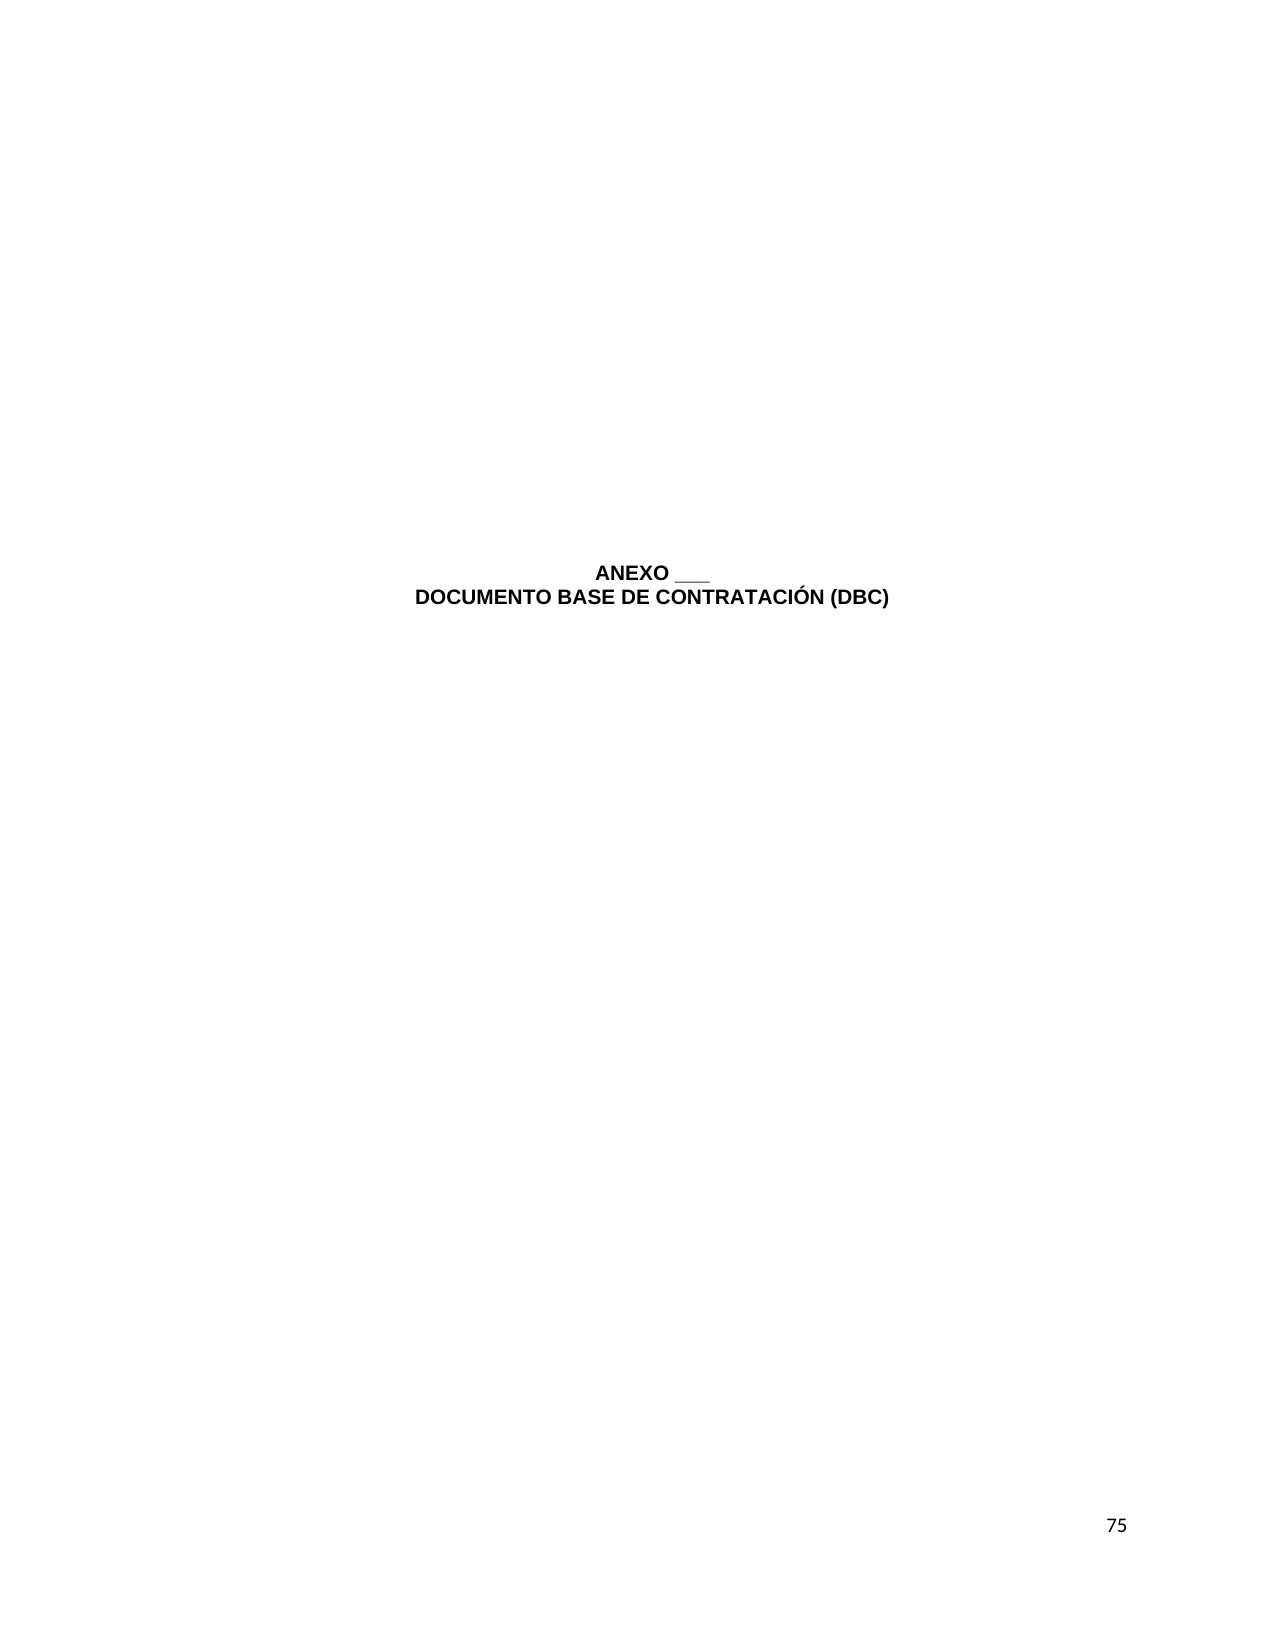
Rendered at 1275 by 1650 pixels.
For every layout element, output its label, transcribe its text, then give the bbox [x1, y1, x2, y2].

text ANEXO ___ [177, 561, 1127, 584]
text DOCUMENTO BASE DE CONTRATACIÓN (DBC) [177, 584, 1127, 608]
